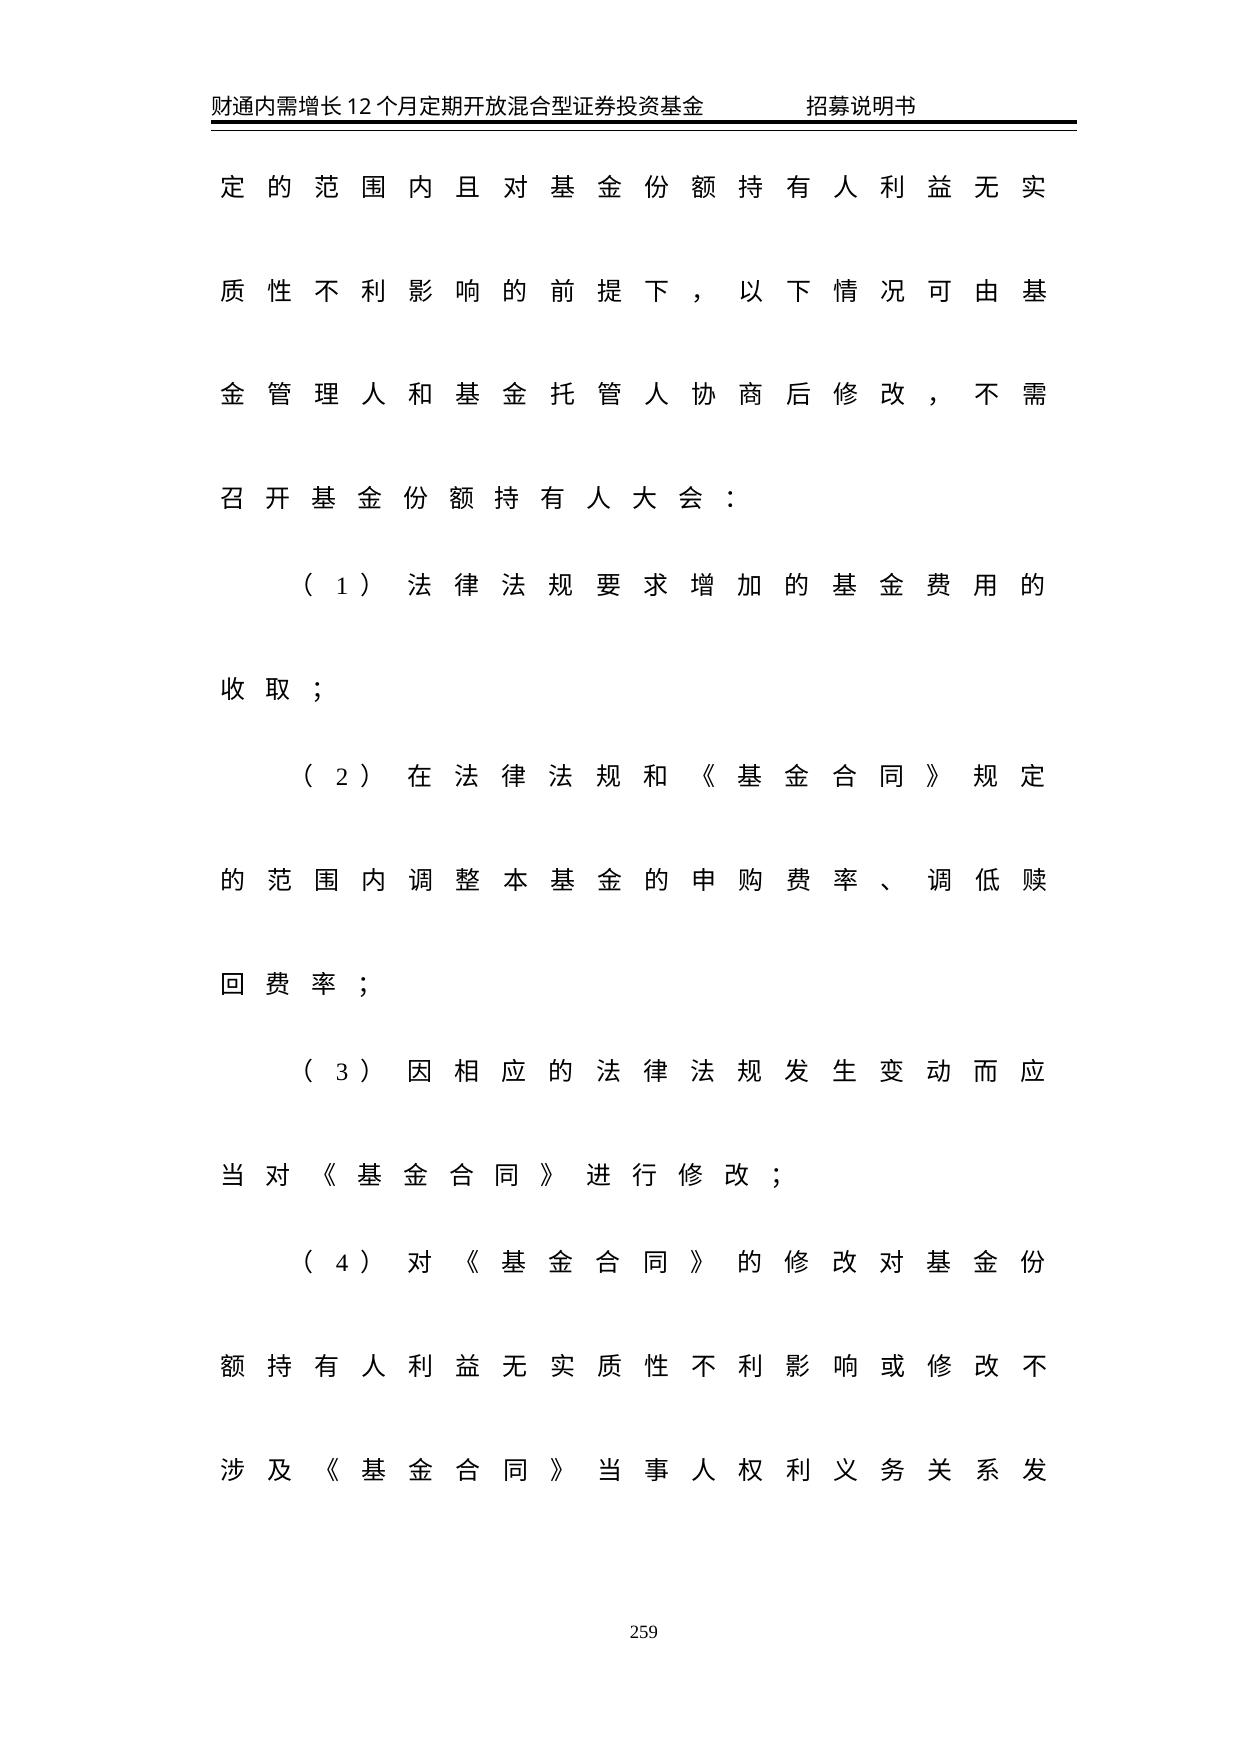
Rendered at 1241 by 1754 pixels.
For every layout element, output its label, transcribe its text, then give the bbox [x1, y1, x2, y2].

text （2）在法律法规和《基金合同》规定的范围内调整本基金的申购费率、调低赎回费率； [220, 740, 1068, 1017]
text （3）因相应的法律法规发生变动而应当对《基金合同》进行修改； [220, 1035, 1068, 1208]
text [220, 1226, 1068, 1503]
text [220, 151, 1068, 531]
text （1）法律法规要求增加的基金费用的收取； [220, 549, 1068, 722]
